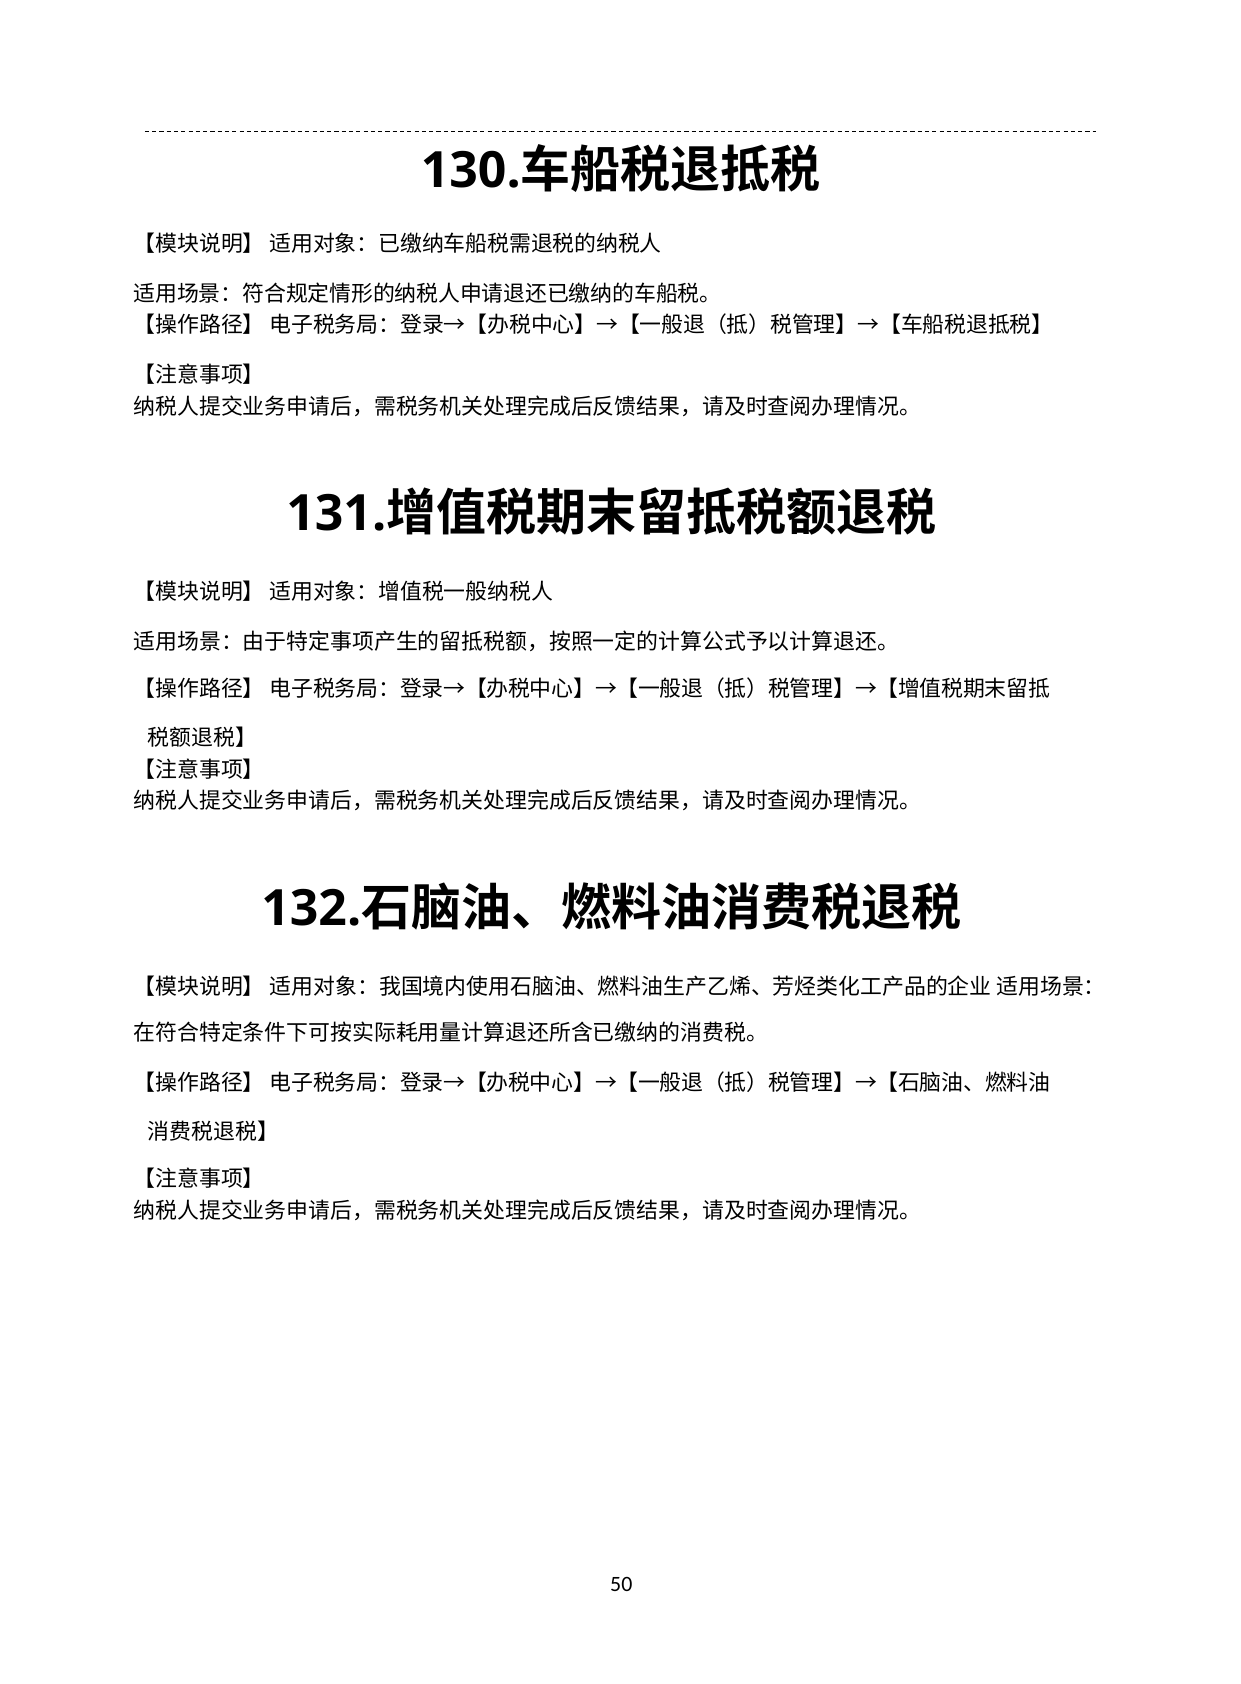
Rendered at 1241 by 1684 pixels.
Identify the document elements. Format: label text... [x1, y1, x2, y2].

text 【操作路径】 电子税务局：登录→【办税中心】→【一般退（抵）税管理】→【车船税退抵税】 [133, 307, 1117, 339]
text 【操作路径】 电子税务局：登录→【办税中心】→【一般退（抵）税管理】→【增值税期末留抵 [133, 671, 1117, 702]
text 消费税退税】 [148, 1114, 1117, 1146]
text 纳税人提交业务申请后，需税务机关处理完成后反馈结果，请及时查阅办理情况。 [133, 1193, 1117, 1224]
text 适用场景：由于特定事项产生的留抵税额，按照一定的计算公式予以计算退还。 [133, 624, 1117, 655]
text 【模块说明】 适用对象：我国境内使用石脑油、燃料油生产乙烯、芳烃类化工产品的企业 适用场景：在符合特定条件下可按实际耗用量计算退还所含已缴纳的消费税。 [133, 969, 1117, 1047]
text 【注意事项】 [133, 1161, 1117, 1193]
text 【模块说明】 适用对象：增值税一般纳税人 [133, 574, 669, 606]
text 【操作路径】 电子税务局：登录→【办税中心】→【一般退（抵）税管理】→【石脑油、燃料油 [133, 1065, 1117, 1096]
text 【注意事项】 [133, 357, 1117, 389]
subtitle 132.石脑油、燃料油消费税退税 [133, 867, 1089, 939]
text 适用场景：符合规定情形的纳税人申请退还已缴纳的车船税。 [133, 276, 1117, 307]
subtitle 130.车船税退抵税 [141, 149, 1100, 197]
text 纳税人提交业务申请后，需税务机关处理完成后反馈结果，请及时查阅办理情况。 [133, 783, 1117, 815]
text 【模块说明】 适用对象：已缴纳车船税需退税的纳税人 [133, 226, 669, 258]
subtitle 131.增值税期末留抵税额退税 [133, 472, 1089, 545]
text 税额退税】 [148, 720, 1117, 752]
text 纳税人提交业务申请后，需税务机关处理完成后反馈结果，请及时查阅办理情况。 [133, 389, 1117, 421]
text 【注意事项】 [133, 752, 1117, 783]
